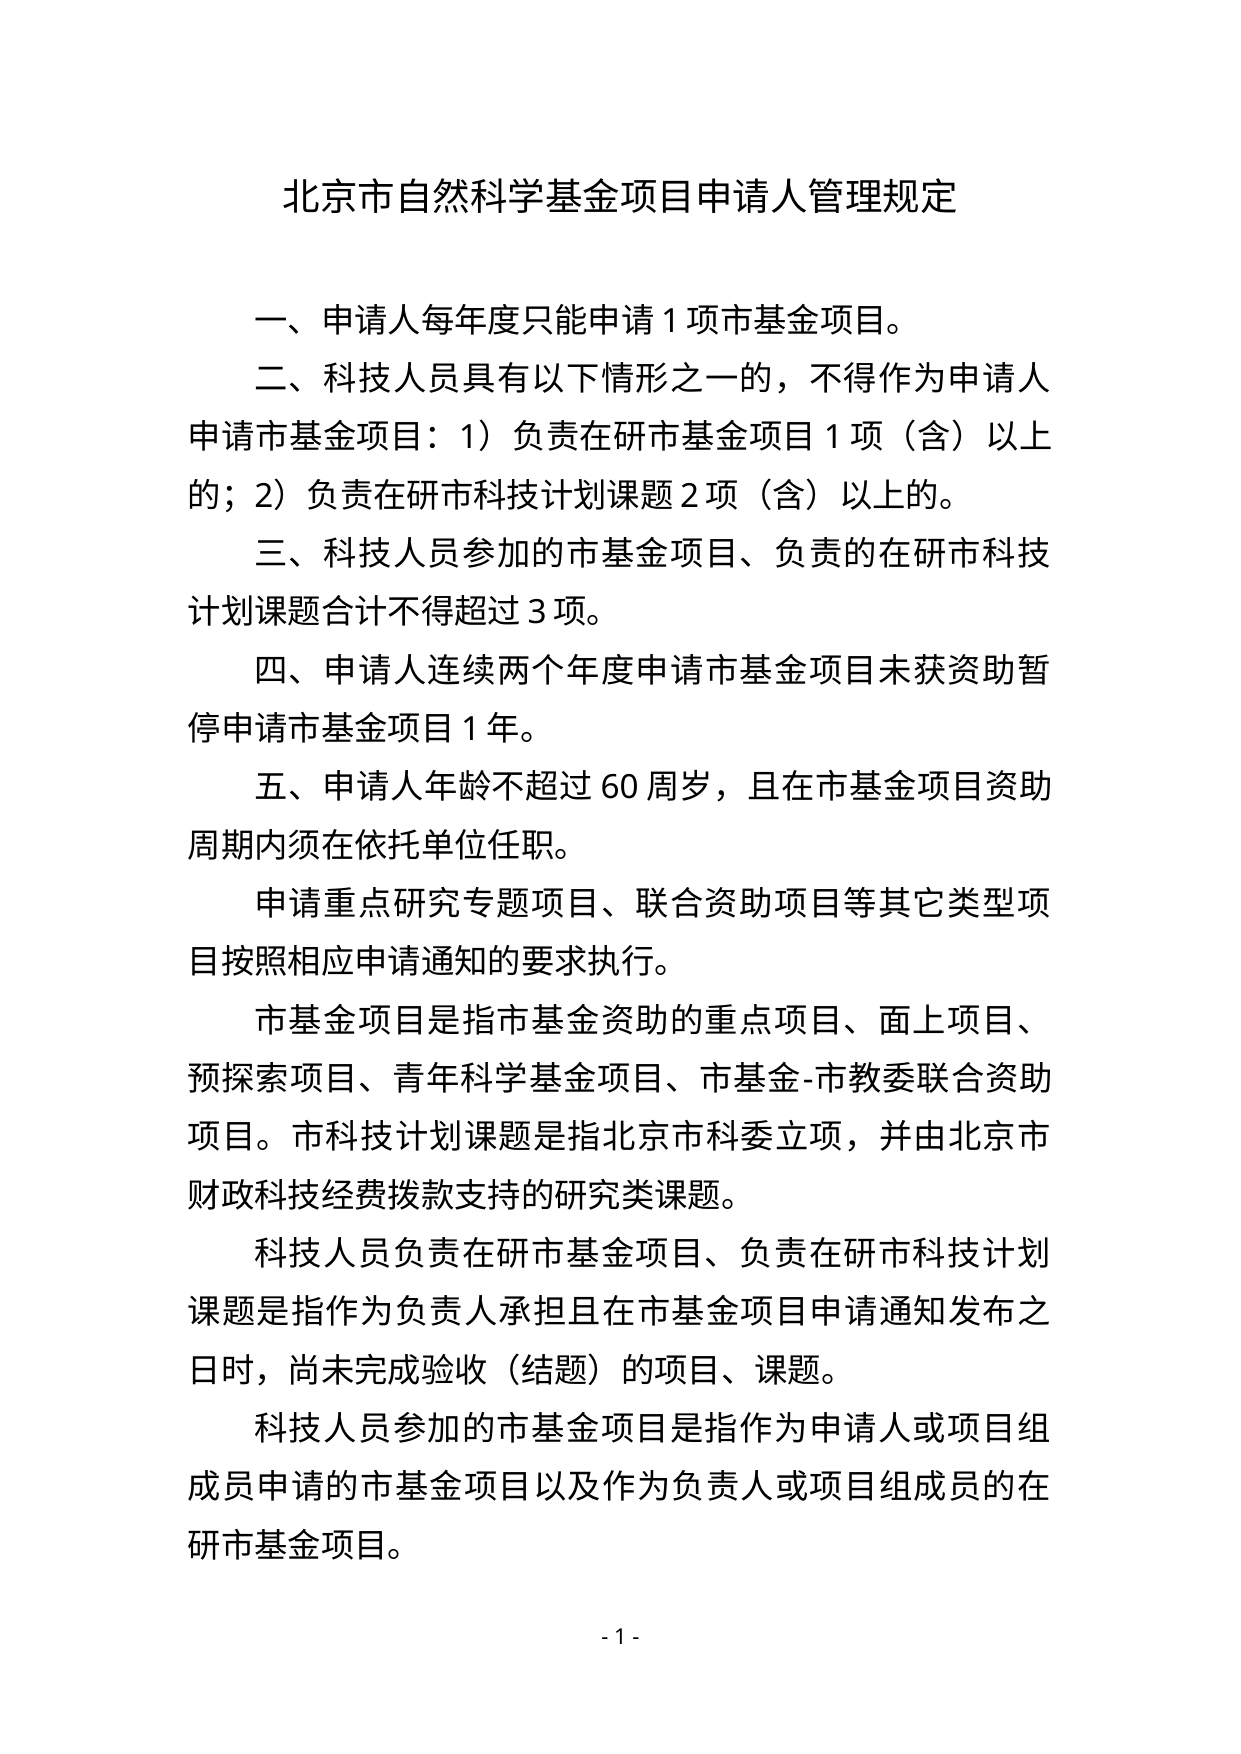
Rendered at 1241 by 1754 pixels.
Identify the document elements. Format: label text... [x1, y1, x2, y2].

text 科技人员负责在研市基金项目、负责在研市科技计划课题是指作为负责人承担且在市基金项目申请通知发布之日时，尚未完成验收（结题）的项目、课题。 [187, 1219, 1053, 1394]
text 五、申请人年龄不超过60周岁，且在市基金项目资助周期内须在依托单位任职。 [187, 752, 1053, 869]
text 一、申请人每年度只能申请1项市基金项目。 [187, 285, 1053, 344]
text 申请重点研究专题项目、联合资助项目等其它类型项目按照相应申请通知的要求执行。 [187, 869, 1053, 985]
text 三、科技人员参加的市基金项目、负责的在研市科技计划课题合计不得超过3项。 [187, 519, 1053, 635]
text 科技人员参加的市基金项目是指作为申请人或项目组成员申请的市基金项目以及作为负责人或项目组成员的在研市基金项目。 [187, 1394, 1053, 1569]
text 四、申请人连续两个年度申请市基金项目未获资助暂停申请市基金项目1年。 [187, 635, 1053, 752]
text 市基金项目是指市基金资助的重点项目、面上项目、预探索项目、青年科学基金项目、市基金-市教委联合资助项目。市科技计划课题是指北京市科委立项，并由北京市财政科技经费拨款支持的研究类课题。 [187, 985, 1053, 1219]
text 北京市自然科学基金项目申请人管理规定 [187, 162, 1053, 227]
text 二、科技人员具有以下情形之一的，不得作为申请人申请市基金项目：1）负责在研市基金项目1项（含）以上的；2）负责在研市科技计划课题2项（含）以上的。 [187, 344, 1053, 519]
